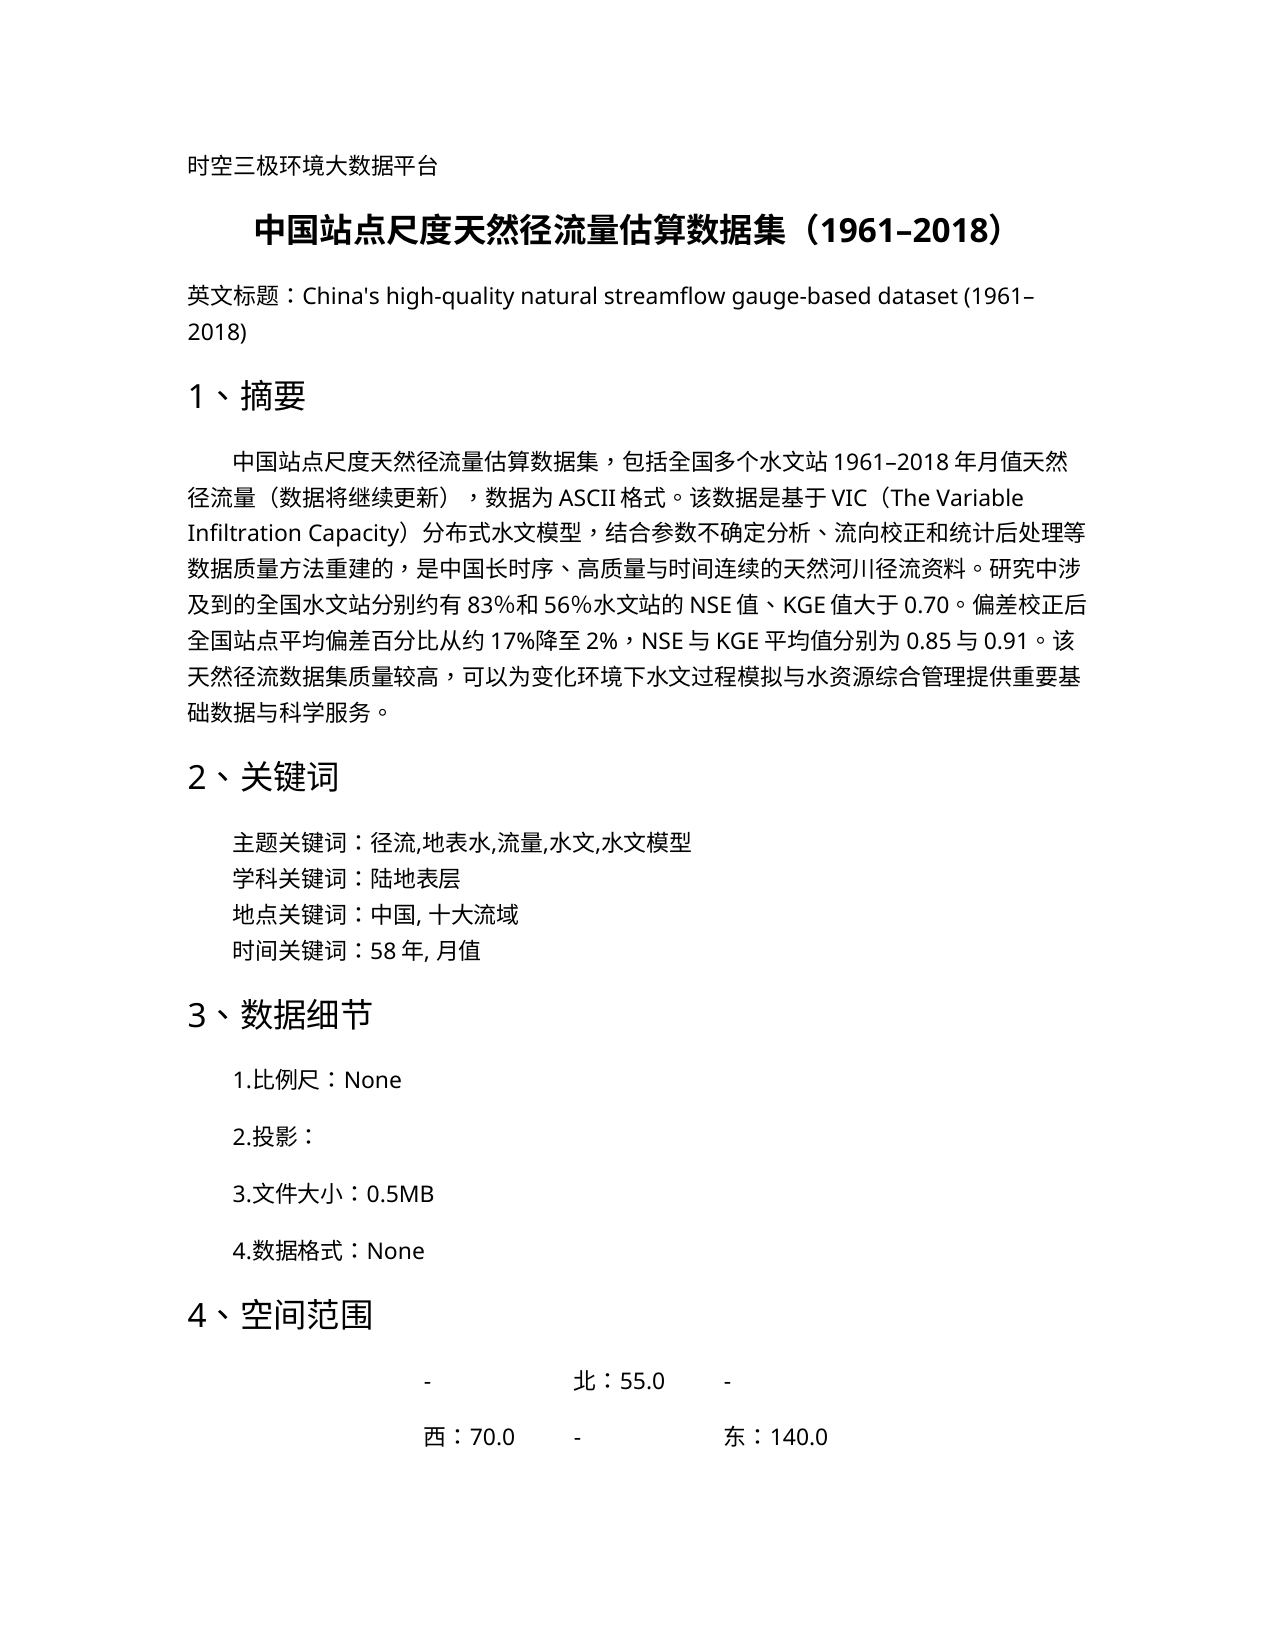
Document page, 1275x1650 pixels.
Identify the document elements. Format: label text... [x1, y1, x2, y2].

text 4、空间范围 [187, 1292, 1087, 1337]
text 时空三极环境大数据平台 [187, 150, 1087, 181]
text 1、摘要 [187, 372, 1087, 418]
table_header - [413, 1365, 562, 1421]
text 中国站点尺度天然径流量估算数据集（1961–2018） [187, 207, 1087, 252]
text 2.投影： [232, 1121, 1087, 1152]
text 2、关键词 [187, 754, 1087, 799]
text 4.数据格式：None [232, 1235, 1087, 1266]
table_header 北：55.0 [563, 1365, 712, 1421]
table_header - [713, 1365, 862, 1421]
text 1.比例尺：None [232, 1064, 1087, 1096]
text 中国站点尺度天然径流量估算数据集，包括全国多个水文站1961–2018年月值天然径流量（数据将继续更新），数据为ASCII格式。该数据是基于VIC（The Variable Infiltration Capacity）分布式水文模型，结合参数不确定分析、流向校正和统计后处理等数据质量方法重建的，是中国长时序、高质量与时间连续的天然河川径流资料。研究中涉及到的全国水文站分别约有83％和56％水文站的NSE值、KGE值大于0.70。偏差校正后全国站点平均偏差百分比从约17%降至2%，NSE与KGE平均值分别为0.85与0.91。该天然径流数据集质量较高，可以为变化环境下水文过程模拟与水资源综合管理提供重要基础数据与科学服务。 [187, 446, 1087, 728]
table_cell - [563, 1421, 712, 1476]
text 英文标题：China's high-quality natural streamflow gauge-based dataset (1961–2018) [187, 280, 1087, 347]
text 主题关键词：径流,地表水,流量,水文,水文模型 学科关键词：陆地表层 地点关键词：中国, 十大流域 时间关键词：58年, 月值 [232, 827, 1087, 966]
table_cell 东：140.0 [713, 1421, 862, 1476]
text 3.文件大小：0.5MB [232, 1178, 1087, 1209]
table_cell 西：70.0 [413, 1421, 562, 1476]
text 3、数据细节 [187, 991, 1087, 1037]
